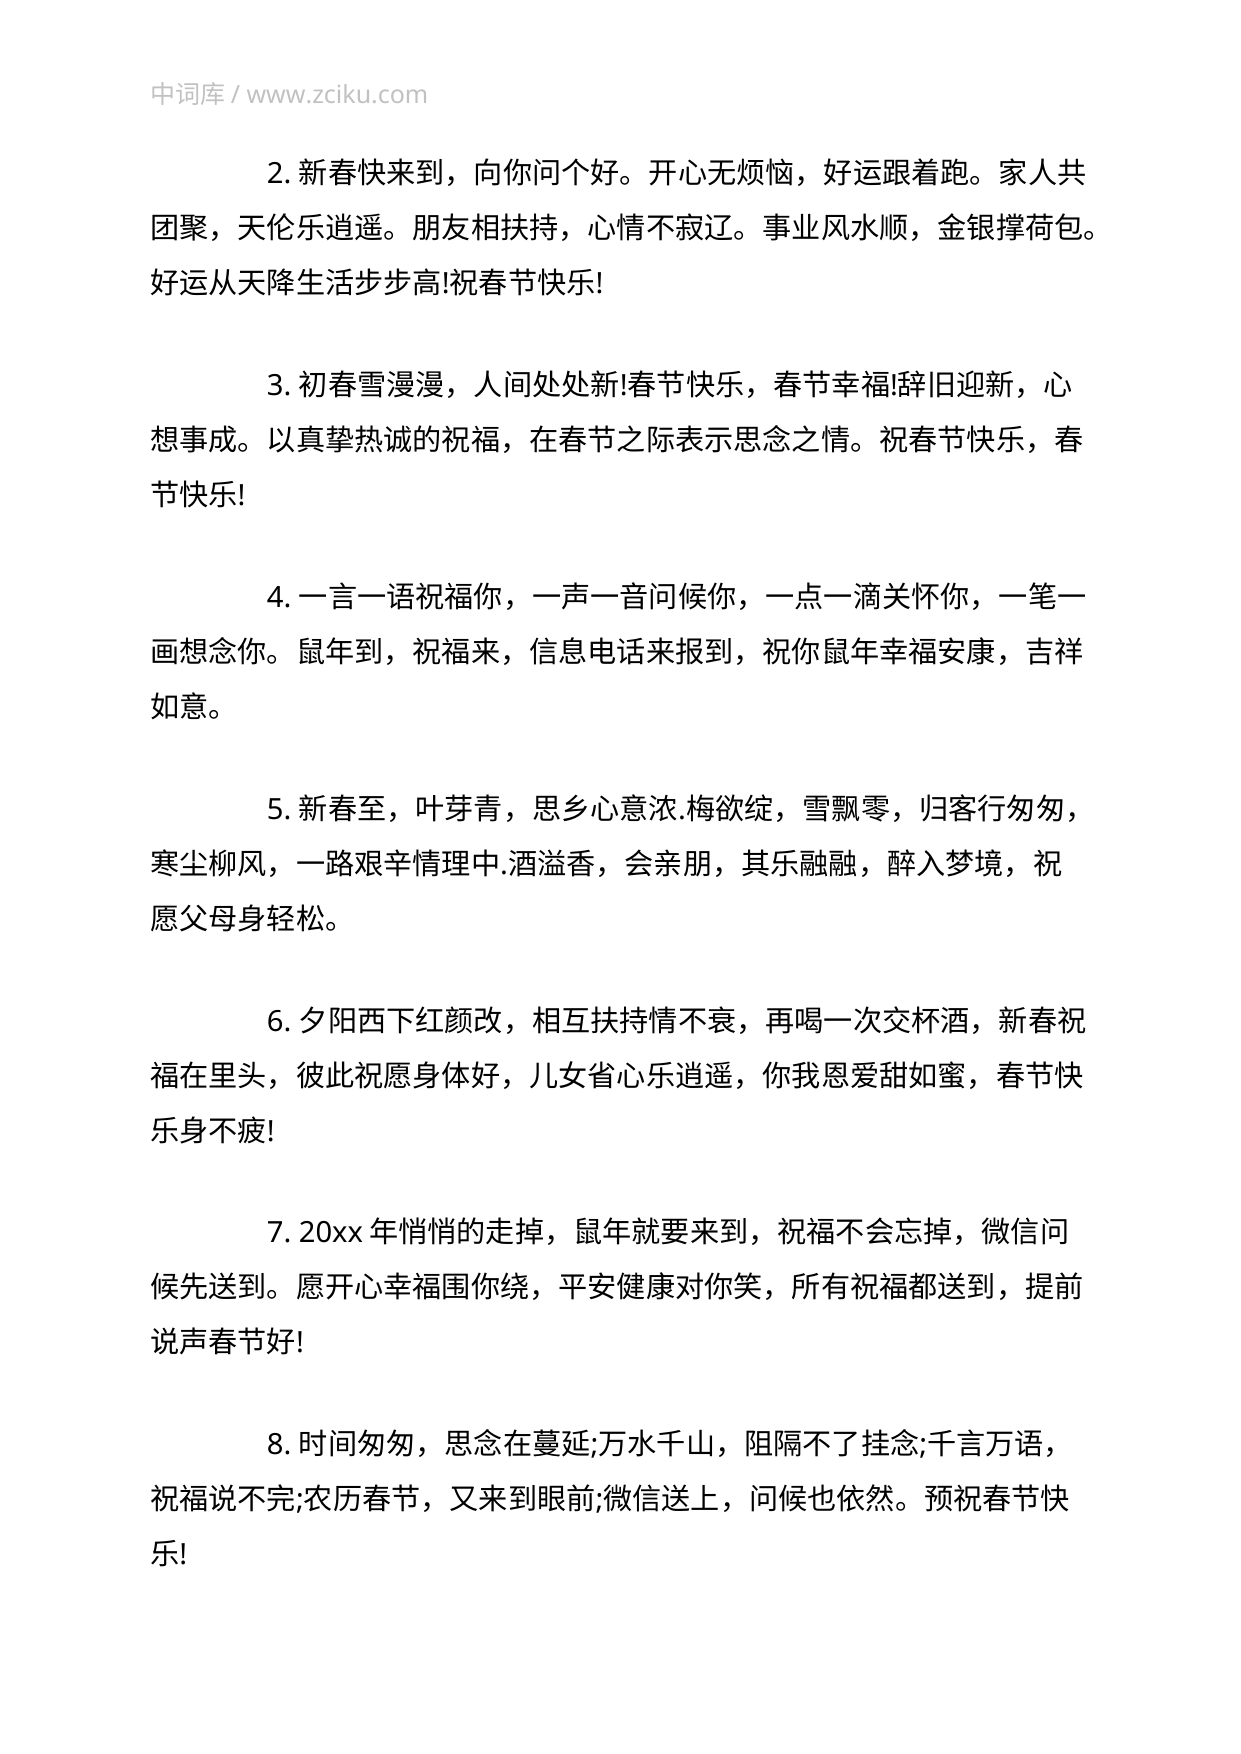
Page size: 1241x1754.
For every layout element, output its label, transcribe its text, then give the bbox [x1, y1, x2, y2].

text 8. 时间匆匆，思念在蔓延;万水千山，阻隔不了挂念;千言万语，祝福说不完;农历春节，又来到眼前;微信送上，问候也依然。预祝春节快乐! [150, 1421, 1090, 1573]
text 3. 初春雪漫漫，人间处处新!春节快乐，春节幸福!辞旧迎新，心想事成。以真挚热诚的祝福，在春节之际表示思念之情。祝春节快乐，春节快乐! [150, 362, 1090, 514]
text 4. 一言一语祝福你，一声一音问候你，一点一滴关怀你，一笔一画想念你。鼠年到，祝福来，信息电话来报到，祝你鼠年幸福安康，吉祥如意。 [150, 574, 1090, 726]
text 6. 夕阳西下红颜改，相互扶持情不衰，再喝一次交杯酒，新春祝福在里头，彼此祝愿身体好，儿女省心乐逍遥，你我恩爱甜如蜜，春节快乐身不疲! [150, 997, 1090, 1149]
text 7. 20xx年悄悄的走掉，鼠年就要来到，祝福不会忘掉，微信问候先送到。愿开心幸福围你绕，平安健康对你笑，所有祝福都送到，提前说声春节好! [150, 1209, 1090, 1361]
text 5. 新春至，叶芽青，思乡心意浓.梅欲绽，雪飘零，归客行匆匆，寒尘柳风，一路艰辛情理中.酒溢香，会亲朋，其乐融融，醉入梦境，祝愿父母身轻松。 [150, 785, 1090, 938]
text 2. 新春快来到，向你问个好。开心无烦恼，好运跟着跑。家人共团聚，天伦乐逍遥。朋友相扶持，心情不寂辽。事业风水顺，金银撑荷包。好运从天降生活步步高!祝春节快乐! [150, 150, 1090, 302]
